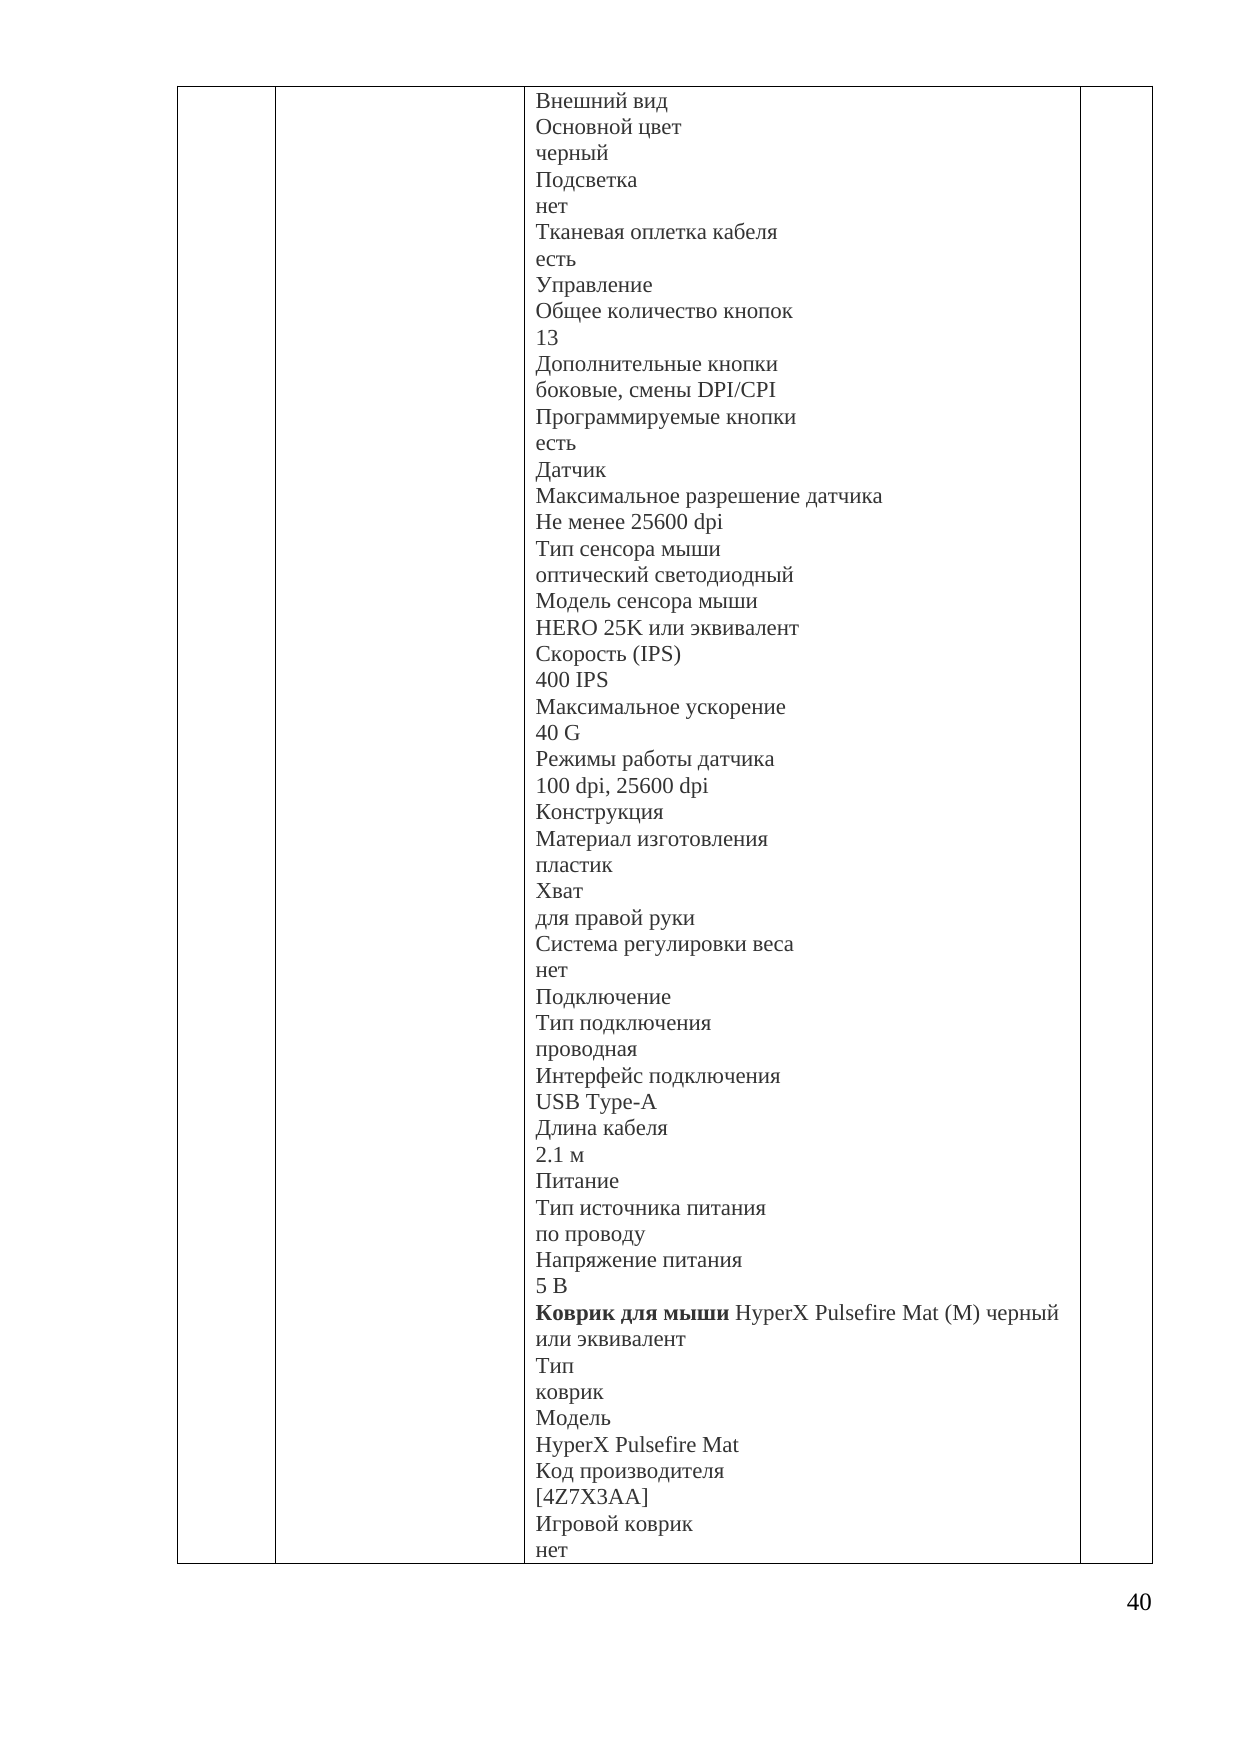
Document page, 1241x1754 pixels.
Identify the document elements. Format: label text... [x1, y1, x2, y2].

table_cell [178, 87, 275, 1562]
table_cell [276, 87, 524, 1562]
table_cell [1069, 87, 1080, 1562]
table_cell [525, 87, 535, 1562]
table_cell 5 [1081, 87, 1152, 1562]
